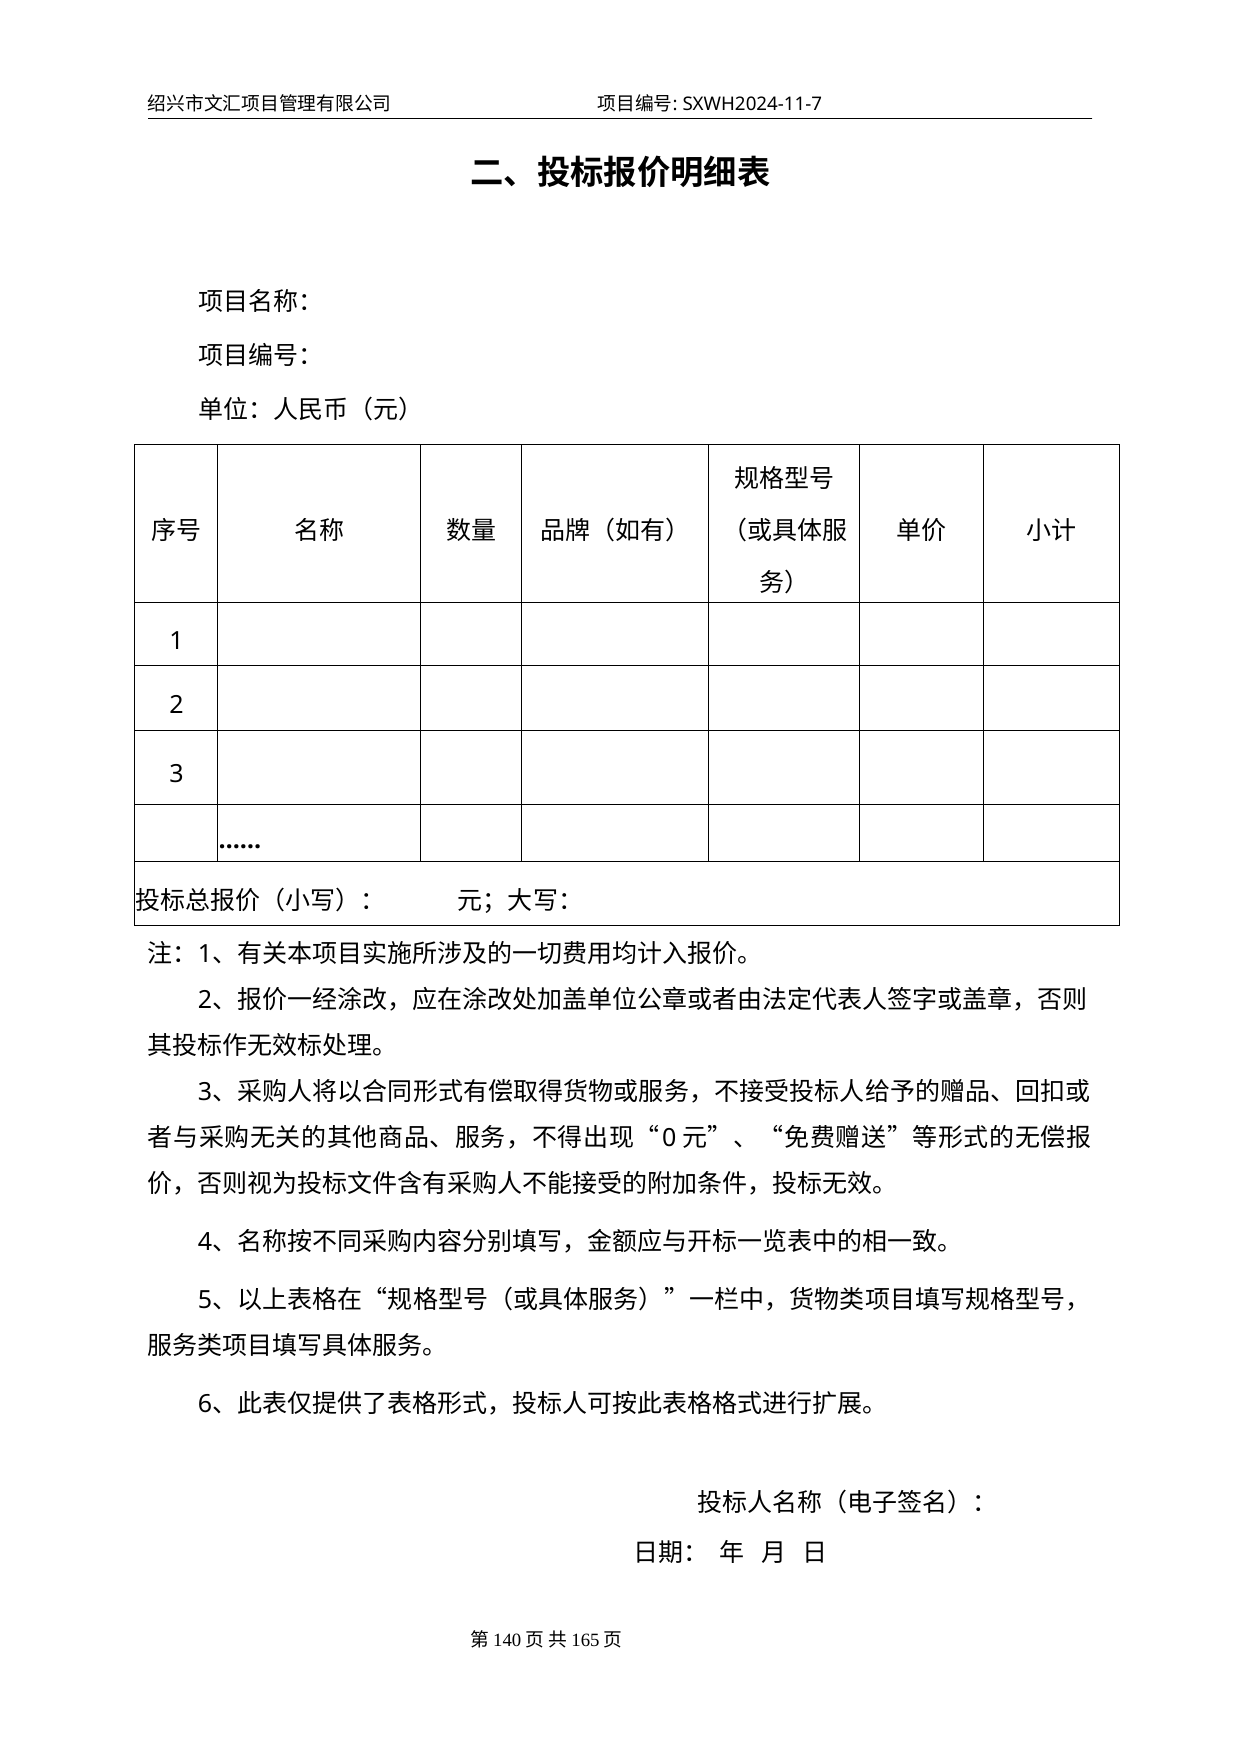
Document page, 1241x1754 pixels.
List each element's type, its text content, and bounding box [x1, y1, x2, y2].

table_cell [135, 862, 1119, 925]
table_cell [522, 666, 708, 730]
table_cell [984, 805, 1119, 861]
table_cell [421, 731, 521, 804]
list 6、此表仅提供了表格形式，投标人可按此表格格式进行扩展。 [148, 1376, 1092, 1422]
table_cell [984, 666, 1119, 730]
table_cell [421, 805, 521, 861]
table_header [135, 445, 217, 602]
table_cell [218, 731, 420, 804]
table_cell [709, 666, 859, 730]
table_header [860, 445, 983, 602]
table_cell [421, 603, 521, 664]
text 2、报价一经涂改，应在涂改处加盖单位公章或者由法定代表人签字或盖章，否则其投标作无效标处理。 [148, 972, 1092, 1064]
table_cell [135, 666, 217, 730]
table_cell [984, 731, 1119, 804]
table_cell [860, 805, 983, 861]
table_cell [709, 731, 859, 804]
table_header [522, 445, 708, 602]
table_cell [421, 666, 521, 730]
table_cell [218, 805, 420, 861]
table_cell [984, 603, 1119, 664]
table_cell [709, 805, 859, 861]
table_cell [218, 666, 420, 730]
text 日期： 年 月 日 [148, 1533, 1092, 1569]
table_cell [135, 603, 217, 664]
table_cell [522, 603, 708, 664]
text 项目名称： [148, 281, 1092, 317]
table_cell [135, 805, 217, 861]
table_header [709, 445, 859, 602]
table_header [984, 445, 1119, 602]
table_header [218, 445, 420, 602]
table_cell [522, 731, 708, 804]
text 项目编号： [148, 336, 1092, 372]
list 二、投标报价明细表 [148, 145, 1092, 194]
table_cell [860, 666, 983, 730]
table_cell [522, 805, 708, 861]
text 4、名称按不同采购内容分别填写，金额应与开标一览表中的相一致。 [148, 1214, 1092, 1259]
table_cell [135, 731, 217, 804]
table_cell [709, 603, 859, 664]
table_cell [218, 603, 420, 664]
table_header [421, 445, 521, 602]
text 单位：人民币（元） [148, 390, 1092, 426]
text 3、采购人将以合同形式有偿取得货物或服务，不接受投标人给予的赠品、回扣或者与采购无关的其他商品、服务，不得出现“0元”、“免费赠送”等形式的无偿报价，否则视为投标文件含有采购人不能接受的附加条件，投标无效。 [148, 1064, 1092, 1201]
text 投标人名称（电子签名）： [148, 1482, 1092, 1518]
text 注：1、有关本项目实施所涉及的一切费用均计入报价。 [148, 926, 1092, 972]
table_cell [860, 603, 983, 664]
list 5、以上表格在“规格型号（或具体服务）”一栏中，货物类项目填写规格型号，服务类项目填写具体服务。 [148, 1272, 1092, 1364]
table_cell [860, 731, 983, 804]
